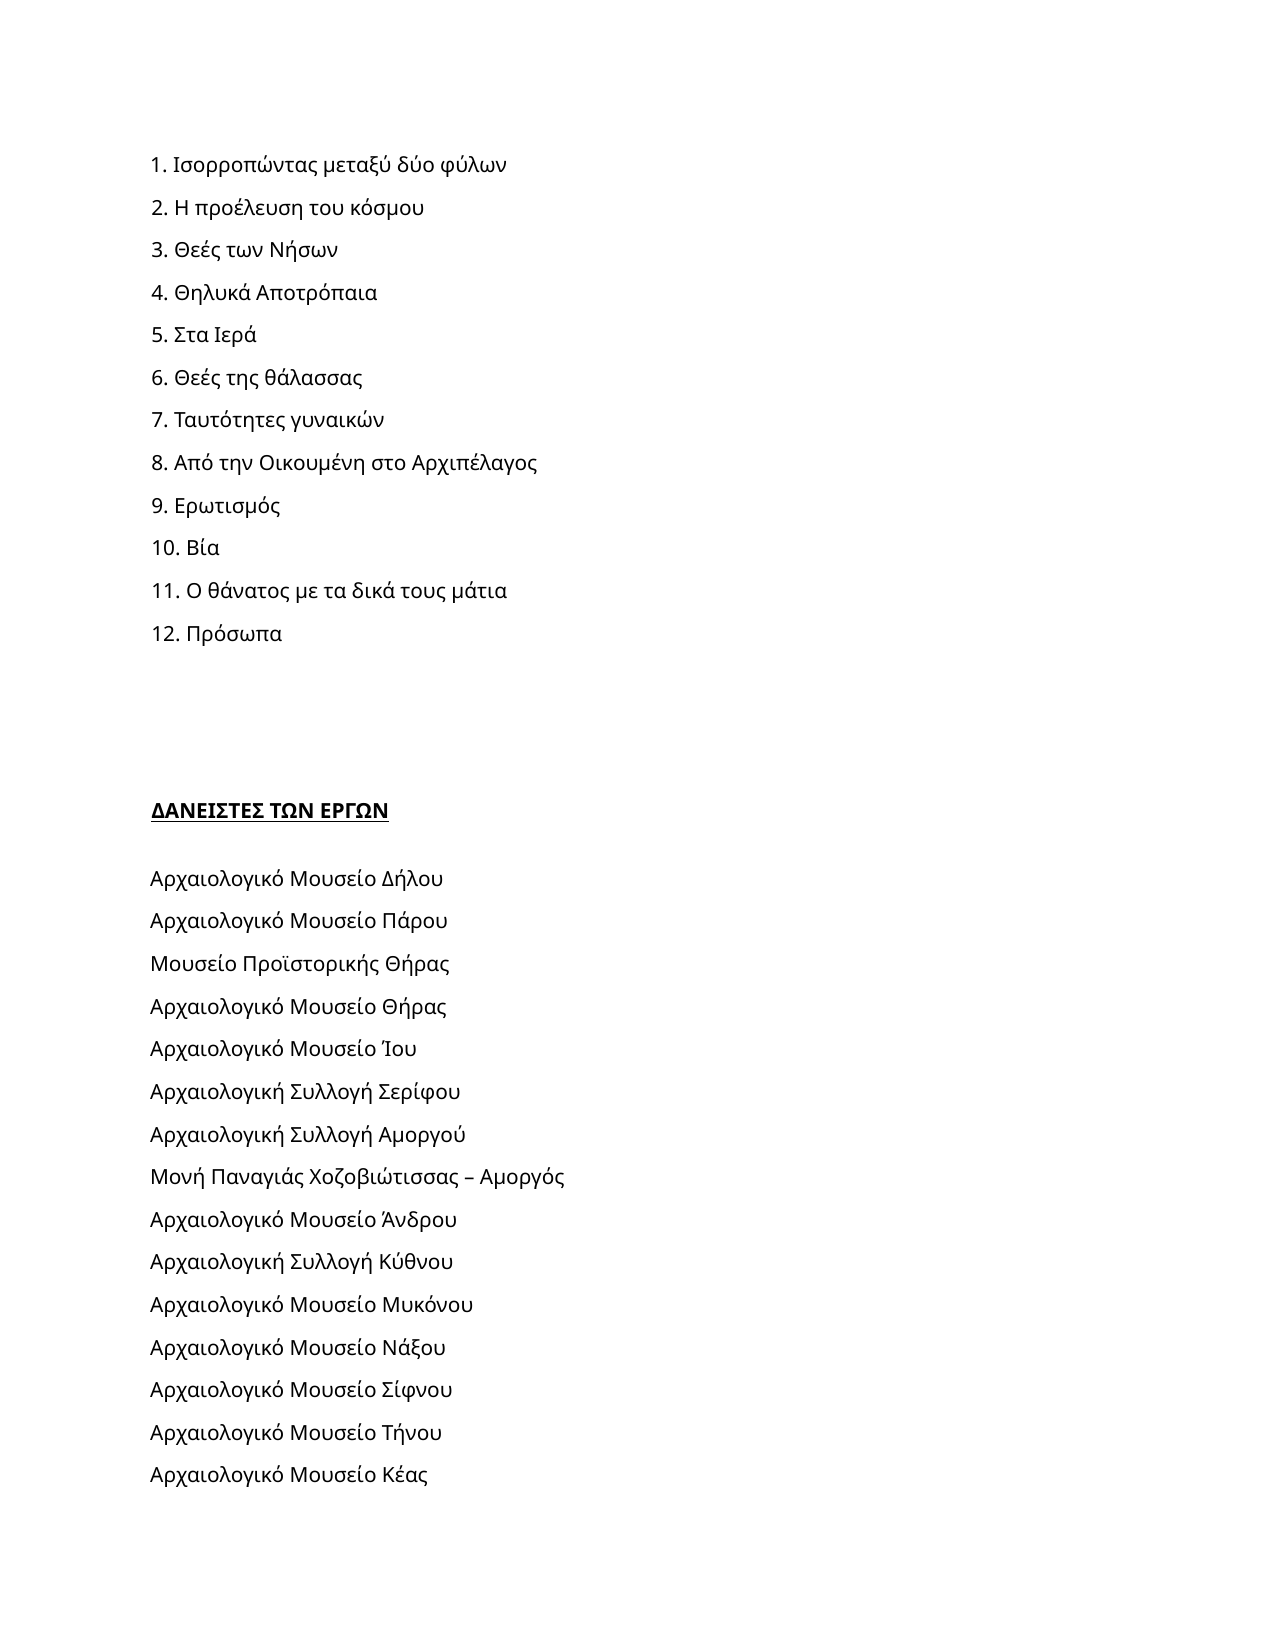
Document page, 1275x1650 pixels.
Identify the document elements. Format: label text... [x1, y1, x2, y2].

text ΔΑΝΕΙΣΤΕΣ ΤΩΝ ΕΡΓΩΝ [150, 754, 1125, 825]
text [150, 864, 1125, 1489]
text 1. Ισορροπώντας μεταξύ δύο φύλων 2. Η προέλευση του κόσμου 3. Θεές των Νήσων 4. Θηλυκά Αποτρόπαια 5. Στα Ιερά 6. Θεές της θάλασσας 7. Ταυτότητες γυναικών 8. Από την Οικουμένη στο Αρχιπέλαγος 9. Ερωτισμός 10. Βία 11. Ο θάνατος με τα δικά τους μάτια 12. Πρόσωπα [150, 150, 1125, 647]
